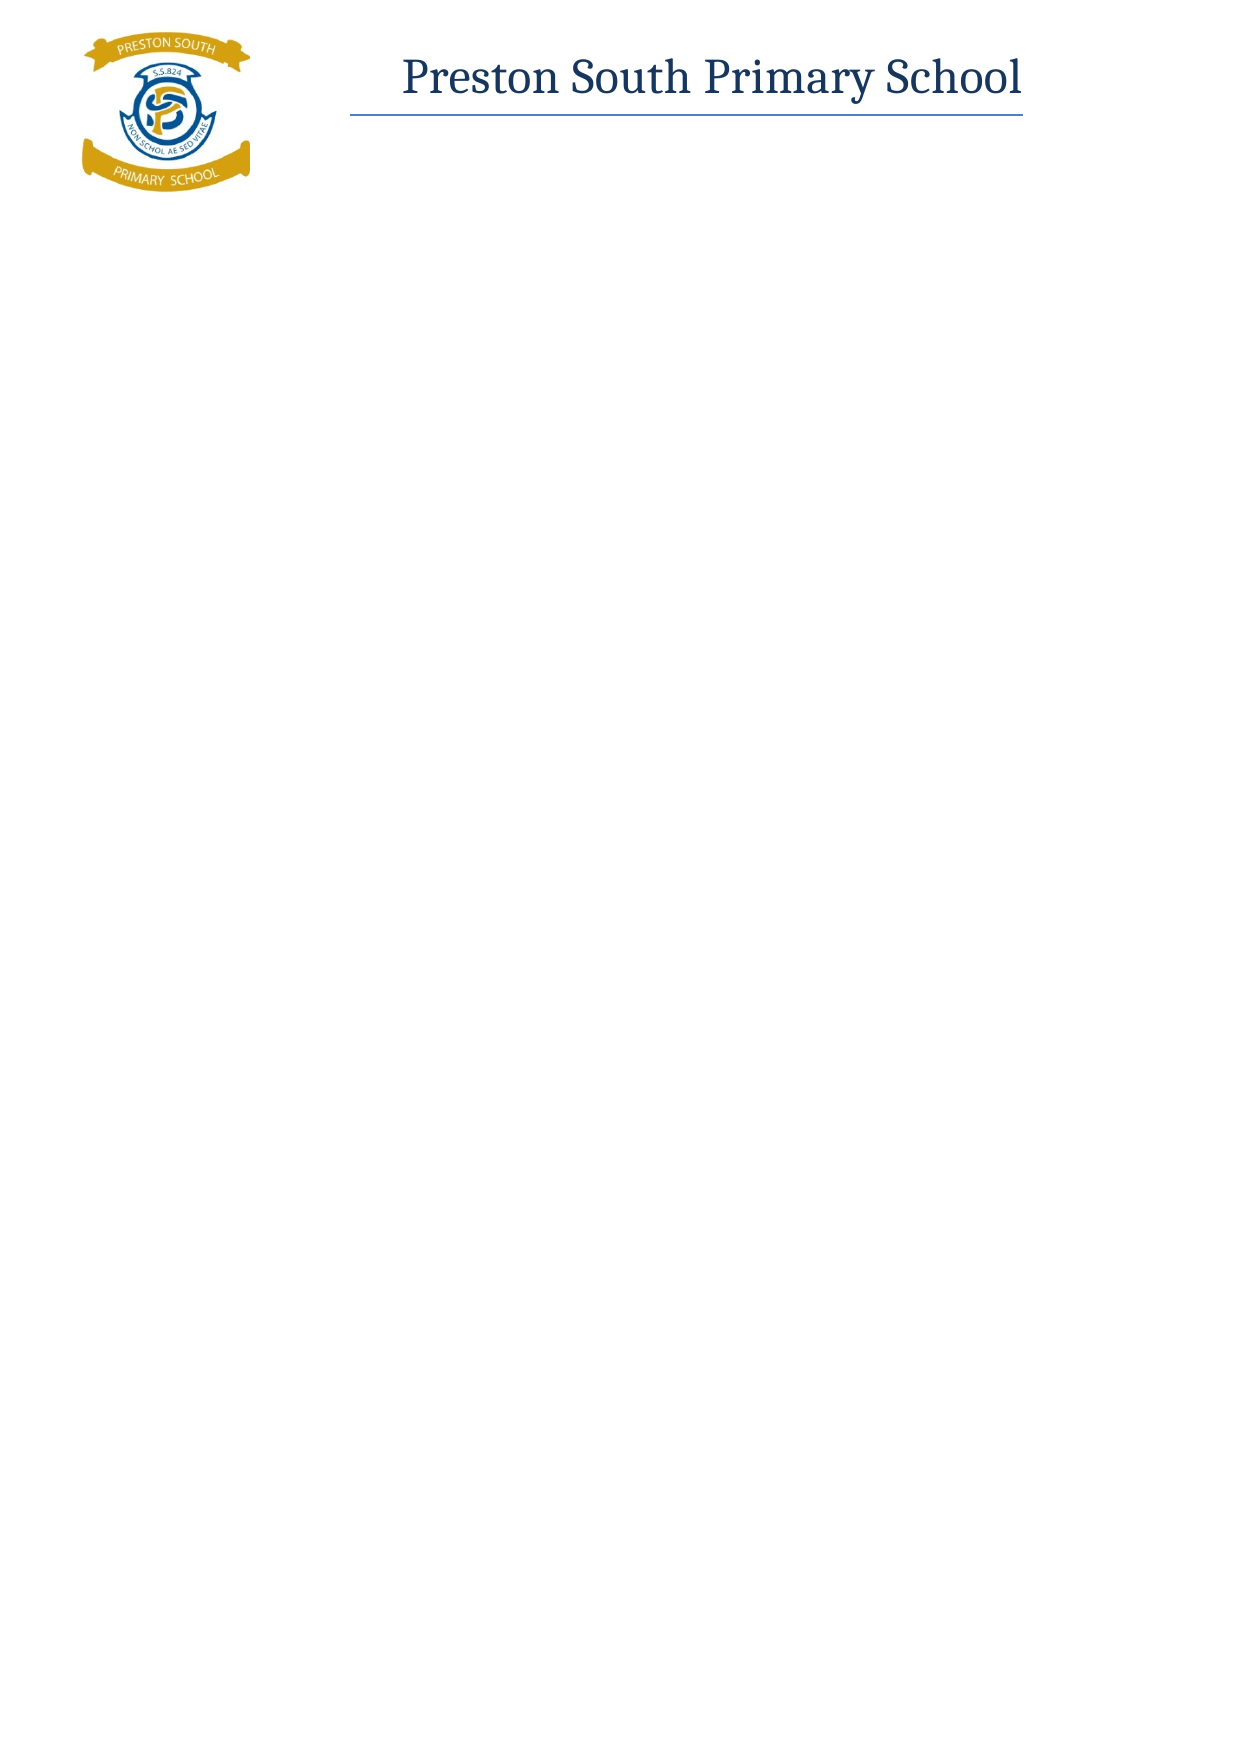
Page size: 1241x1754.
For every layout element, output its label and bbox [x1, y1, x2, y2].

picture [78, 28, 250, 191]
